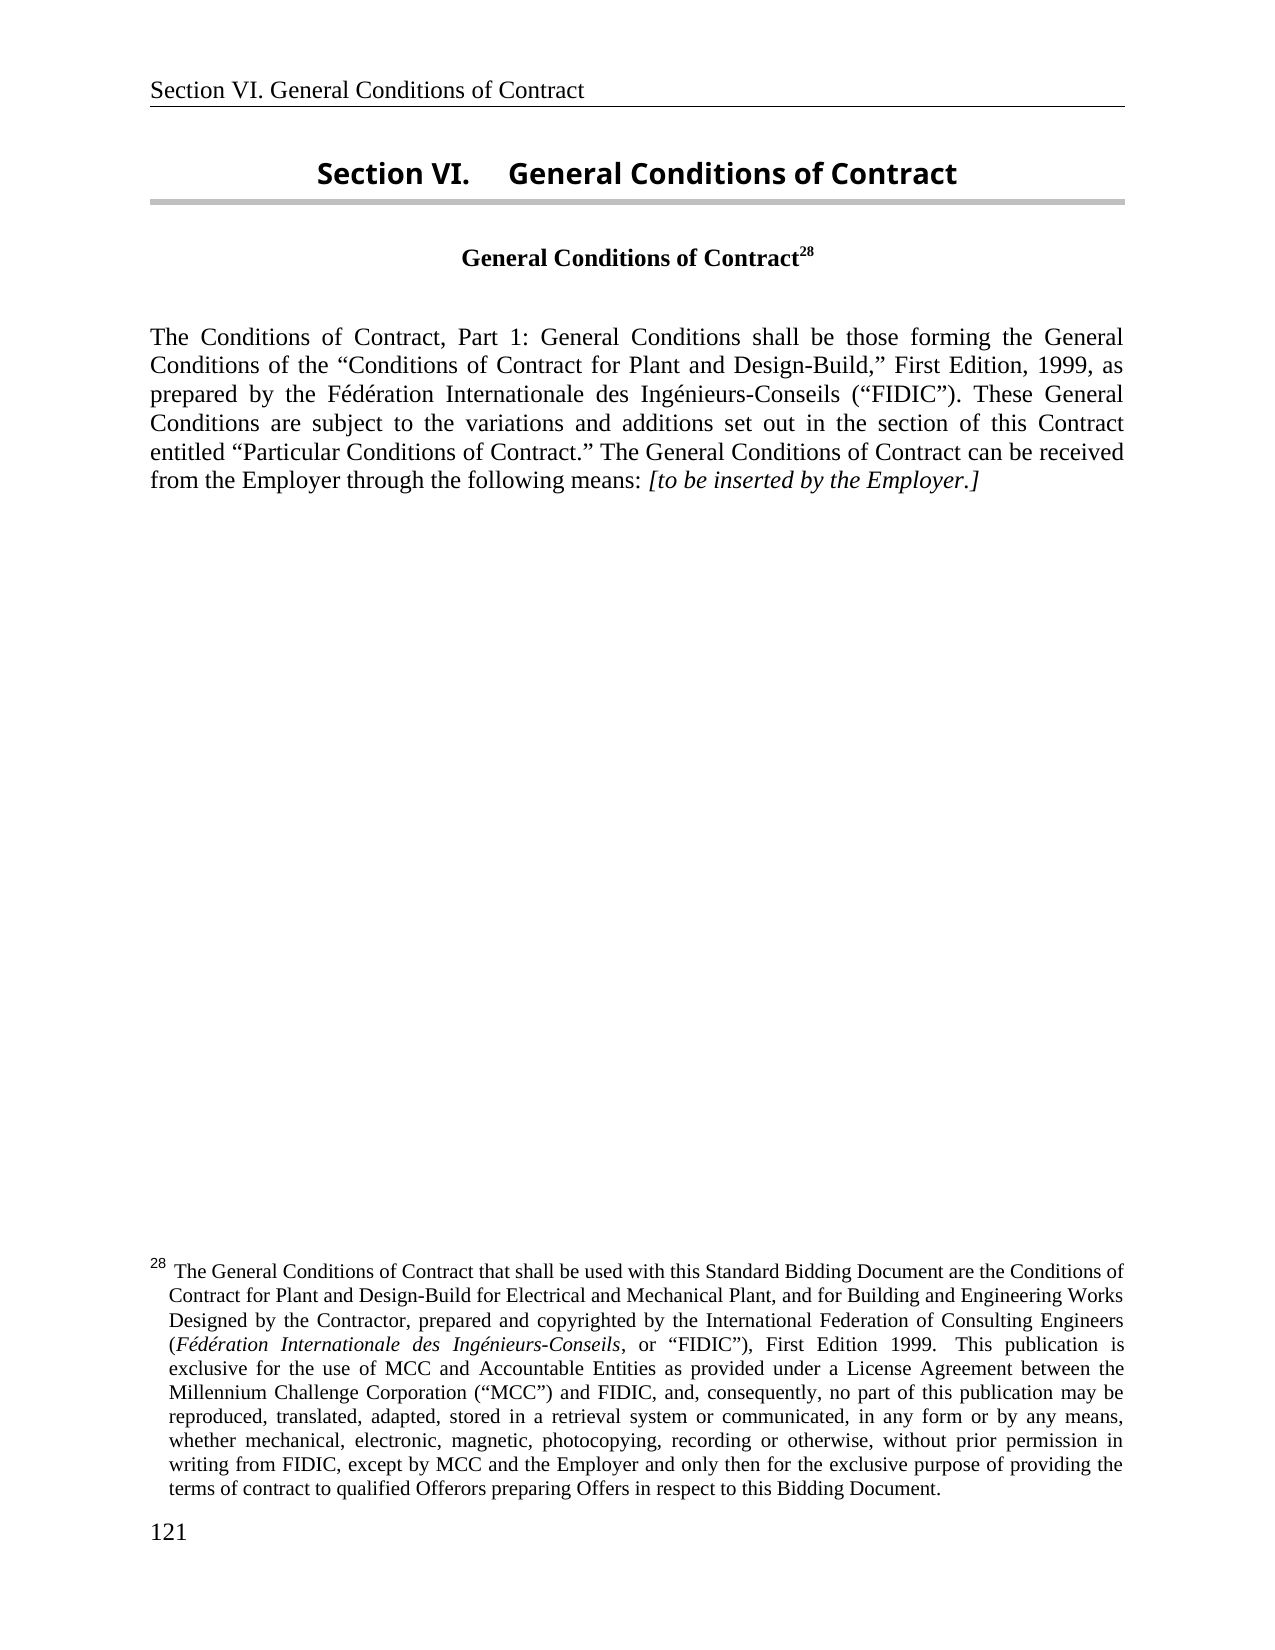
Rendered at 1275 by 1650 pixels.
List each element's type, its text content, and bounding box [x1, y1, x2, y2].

text The Conditions of Contract, Part 1: General Conditions shall be those forming the General Conditions of the “Conditions of Contract for Plant and Design-Build,” First Edition, 1999, as prepared by the Fédération Internationale des Ingénieurs-Conseils (“FIDIC”). These General Conditions are subject to the variations and additions set out in the section of this Contract entitled “Particular Conditions of Contract.” The General Conditions of Contract can be received from the Employer through the following means: [to be inserted by the Employer.] [150, 322, 1125, 494]
text General Conditions of Contract [150, 243, 1125, 272]
subtitle Section VI. General Conditions of Contract [150, 153, 1125, 199]
